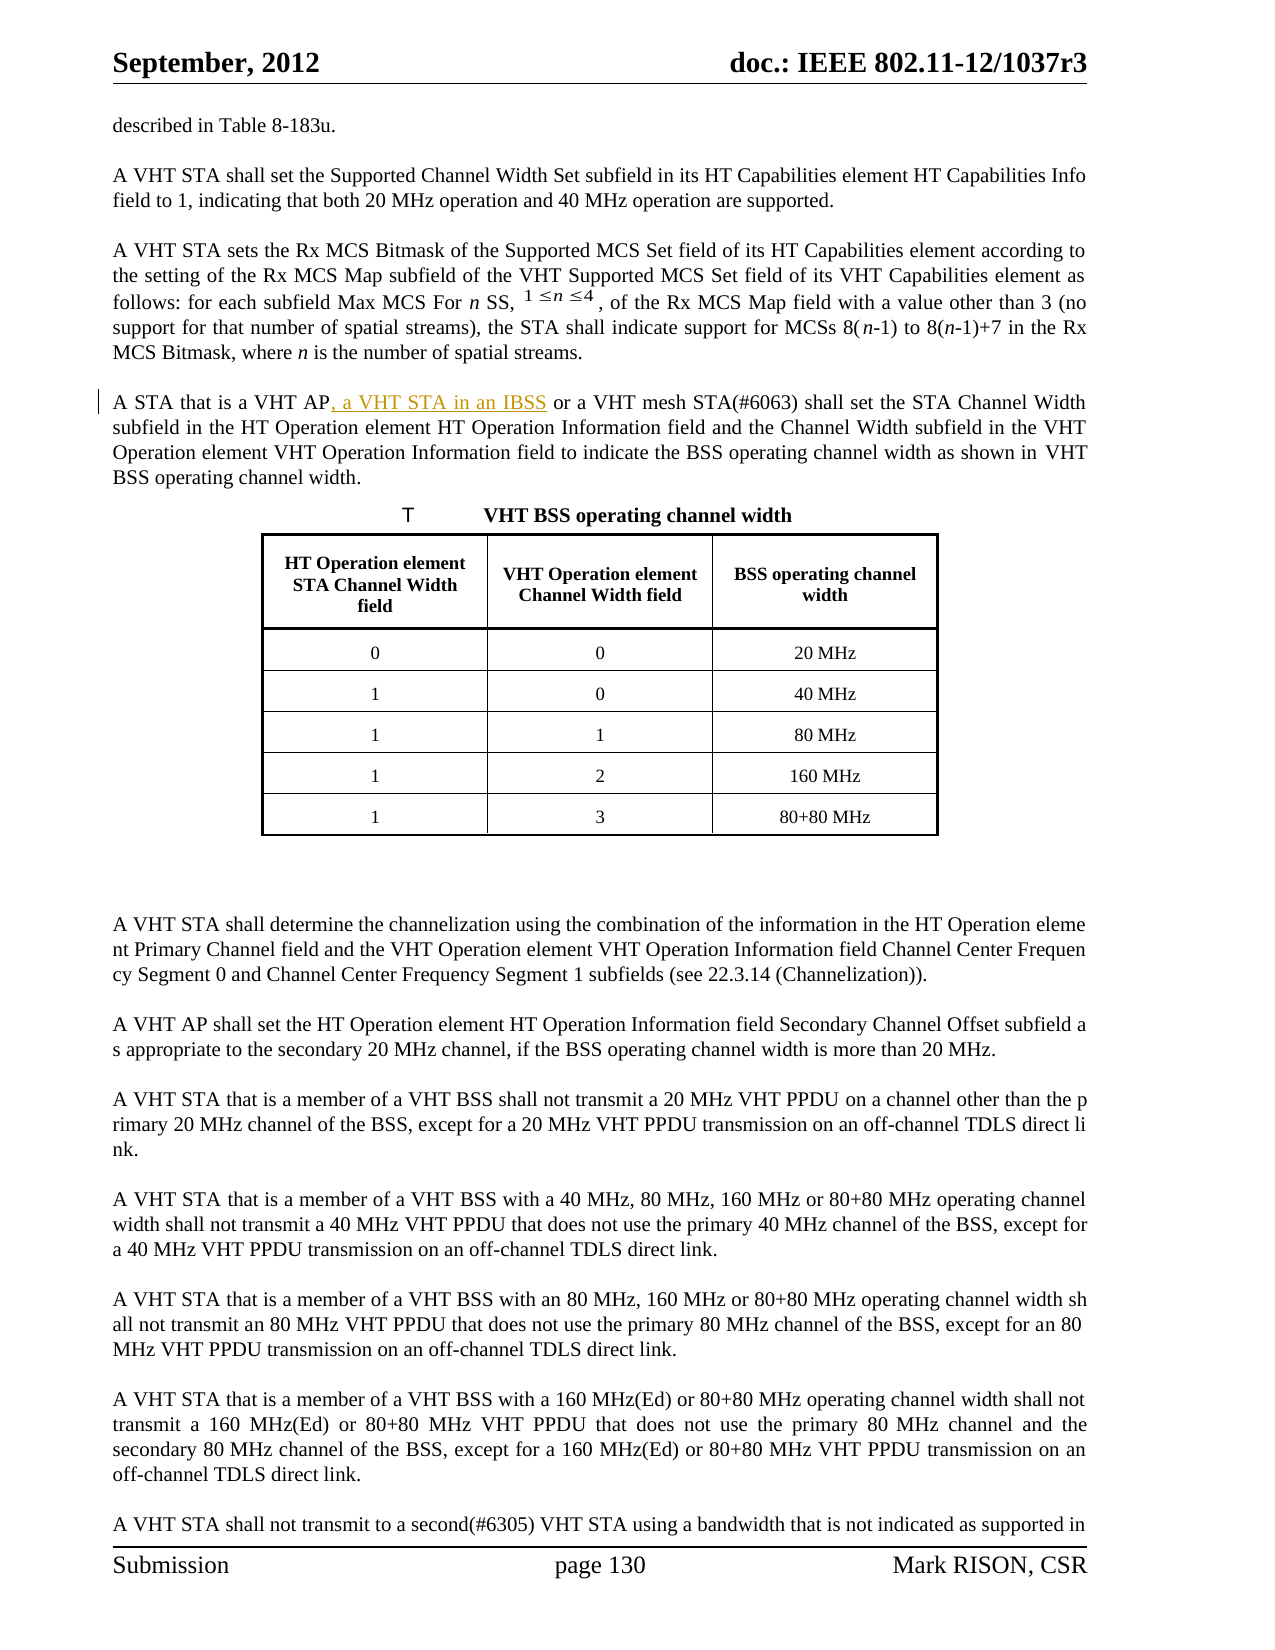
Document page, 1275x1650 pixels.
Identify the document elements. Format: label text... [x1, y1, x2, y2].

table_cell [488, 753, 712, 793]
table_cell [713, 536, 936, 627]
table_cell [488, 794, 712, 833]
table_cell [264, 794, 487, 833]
text A VHT STA sets the Rx MCS Bitmask of the Supported MCS Set field of its HT Capabilities element according to the setting of the Rx MCS Map subfield of the VHT Supported MCS Set field of its VHT Capabilities element as follows: for each subfield Max MCS For n SS, , of the Rx MCS Map field with a value other than 3 (no support for that number of spatial streams), the STA shall indicate support for MCSs 8(n-1) to 8(n-1)+7 in the Rx MCS Bitmask, where n is the number of spatial streams. [112, 237, 1087, 364]
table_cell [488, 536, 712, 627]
text A VHT STA shall set the Supported Channel Width Set subfield in its HT Capabilities element HT Capabilities Info field to 1, indicating that both 20 MHz operation and 40 MHz operation are supported. [112, 162, 1087, 212]
text A VHT STA that is a member of a VHT BSS with a 40 MHz, 80 MHz, 160 MHz or 80+80 MHz operating channel width shall not transmit a 40 MHz VHT PPDU that does not use the primary 40 MHz channel of the BSS, except for a 40 MHz VHT PPDU transmission on an off-channel TDLS direct link. [112, 1186, 1087, 1261]
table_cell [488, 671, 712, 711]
text A VHT AP shall set the HT Operation element HT Operation Information field Secondary Channel Offset subfield as appropriate to the secondary 20 MHz channel, if the BSS operating channel width is more than 20 MHz. [112, 1011, 1087, 1061]
text A VHT STA that is a member of a VHT BSS with a 160 MHz(Ed) or 80+80 MHz operating channel width shall not transmit a 160 MHz(Ed) or 80+80 MHz VHT PPDU that does not use the primary 80 MHz channel and the secondary 80 MHz channel of the BSS, except for a 160 MHz(Ed) or 80+80 MHz VHT PPDU transmission on an off-channel TDLS direct link. [112, 1386, 1087, 1486]
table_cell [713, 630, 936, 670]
text A VHT STA that is a member of a VHT BSS shall not transmit a 20 MHz VHT PPDU on a channel other than the primary 20 MHz channel of the BSS, except for a 20 MHz VHT PPDU transmission on an off-channel TDLS direct link. [112, 1086, 1087, 1161]
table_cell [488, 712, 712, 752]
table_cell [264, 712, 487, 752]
text A VHT STA shall determine the channelization using the combination of the information in the HT Operation element Primary Channel field and the VHT Operation element VHT Operation Information field Channel Center Frequency Segment 0 and Channel Center Frequency Segment 1 subfields (see 22.3.14 (Channelization)). [112, 911, 1087, 986]
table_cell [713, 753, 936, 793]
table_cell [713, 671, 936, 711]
text A VHT STA that is a member of a VHT BSS with an 80 MHz, 160 MHz or 80+80 MHz operating channel width shall not transmit an 80 MHz VHT PPDU that does not use the primary 80 MHz channel of the BSS, except for an 80 MHz VHT PPDU transmission on an off-channel TDLS direct link. [112, 1286, 1087, 1361]
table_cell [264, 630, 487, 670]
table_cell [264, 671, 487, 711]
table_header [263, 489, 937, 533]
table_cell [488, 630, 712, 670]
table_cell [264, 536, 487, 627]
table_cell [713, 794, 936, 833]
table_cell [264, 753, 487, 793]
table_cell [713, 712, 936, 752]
text A STA that is a VHT AP or a VHT mesh STA(#6063) shall set the STA Channel Width subfield in the HT Operation element HT Operation Information field and the Channel Width subfield in the VHT Operation element VHT Operation Information field to indicate the BSS operating channel width as shown in VHT BSS operating channel width. [112, 389, 1087, 489]
